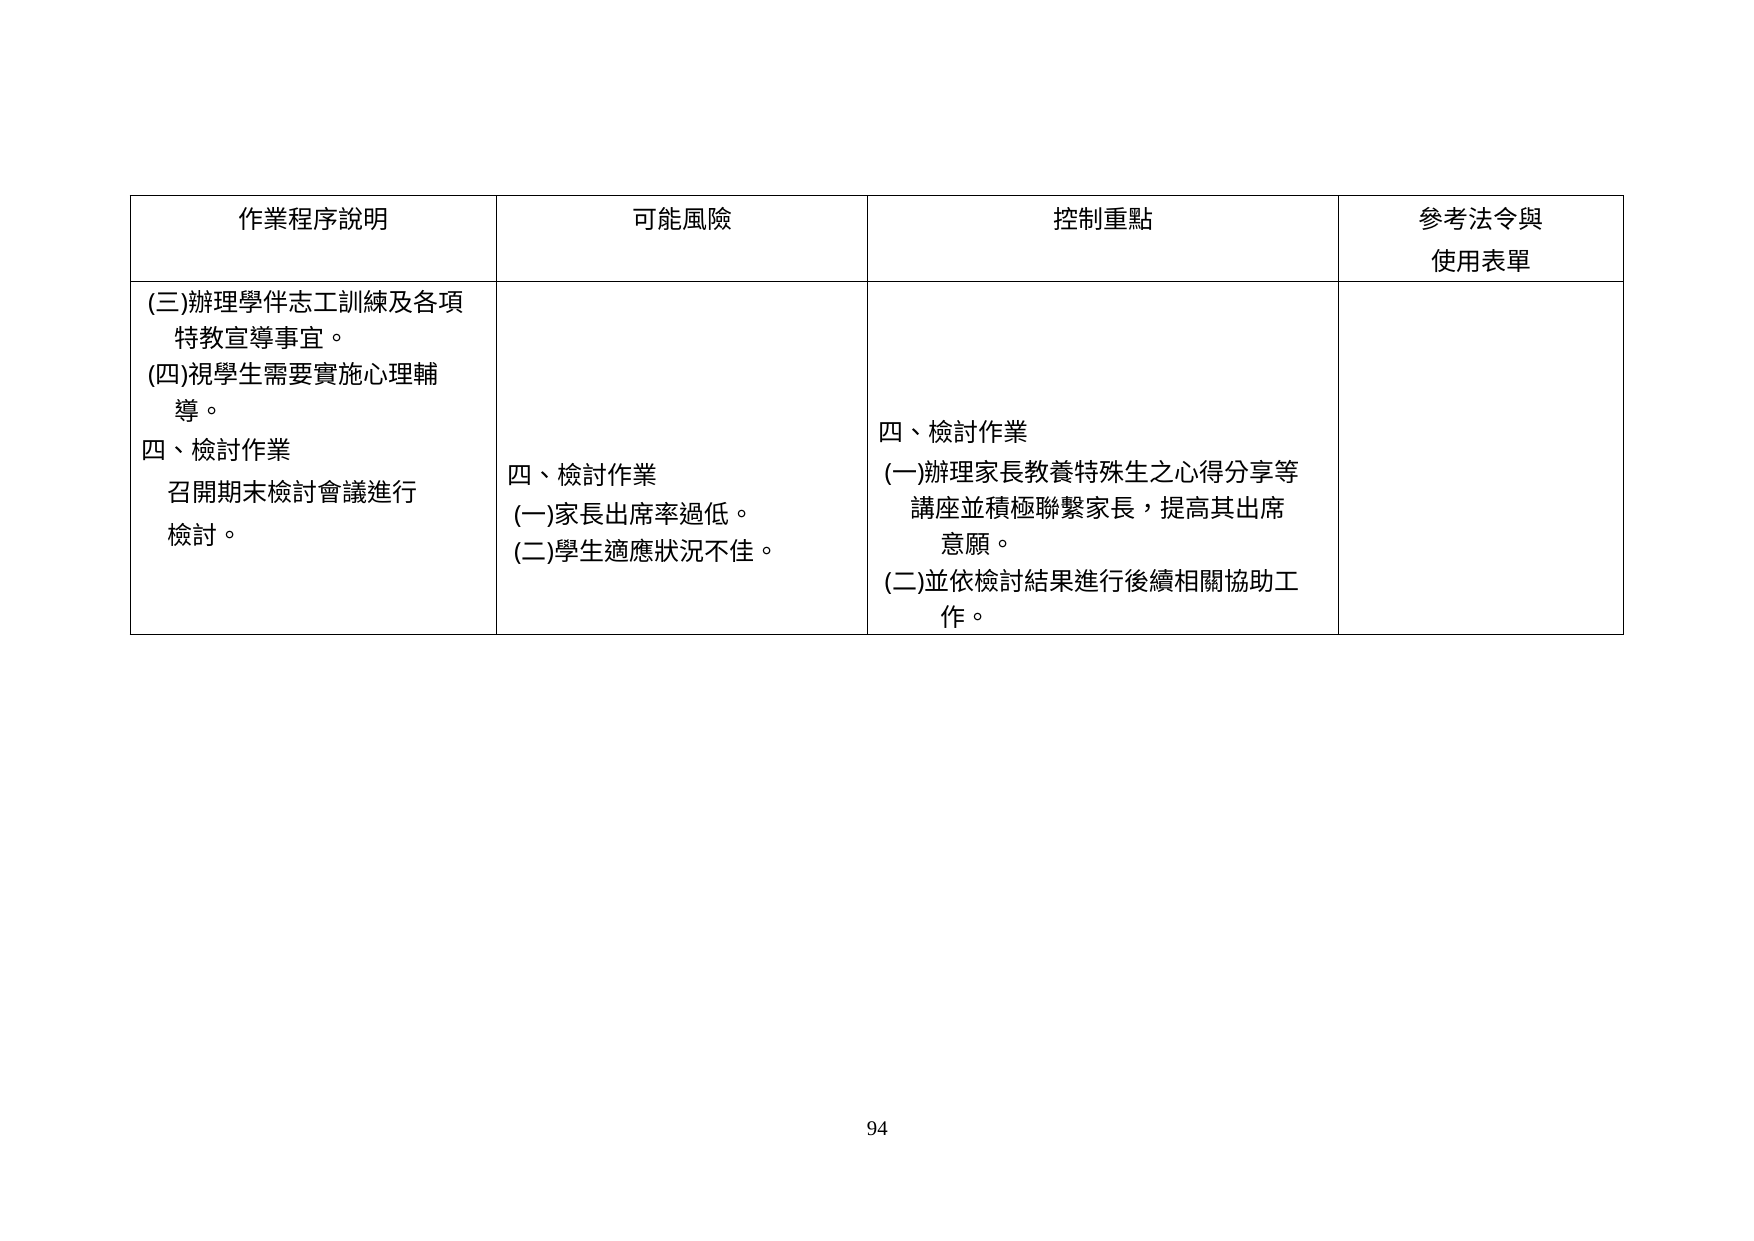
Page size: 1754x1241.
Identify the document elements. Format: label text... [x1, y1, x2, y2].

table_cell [868, 282, 1338, 633]
table_header 控制重點 [868, 196, 1338, 281]
table_header 可能風險 [497, 196, 867, 281]
table_header 作業程序說明 [131, 196, 496, 281]
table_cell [1339, 282, 1623, 633]
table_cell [497, 282, 867, 633]
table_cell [131, 282, 496, 633]
table_header 參考法令與 使用表單 [1339, 196, 1623, 281]
